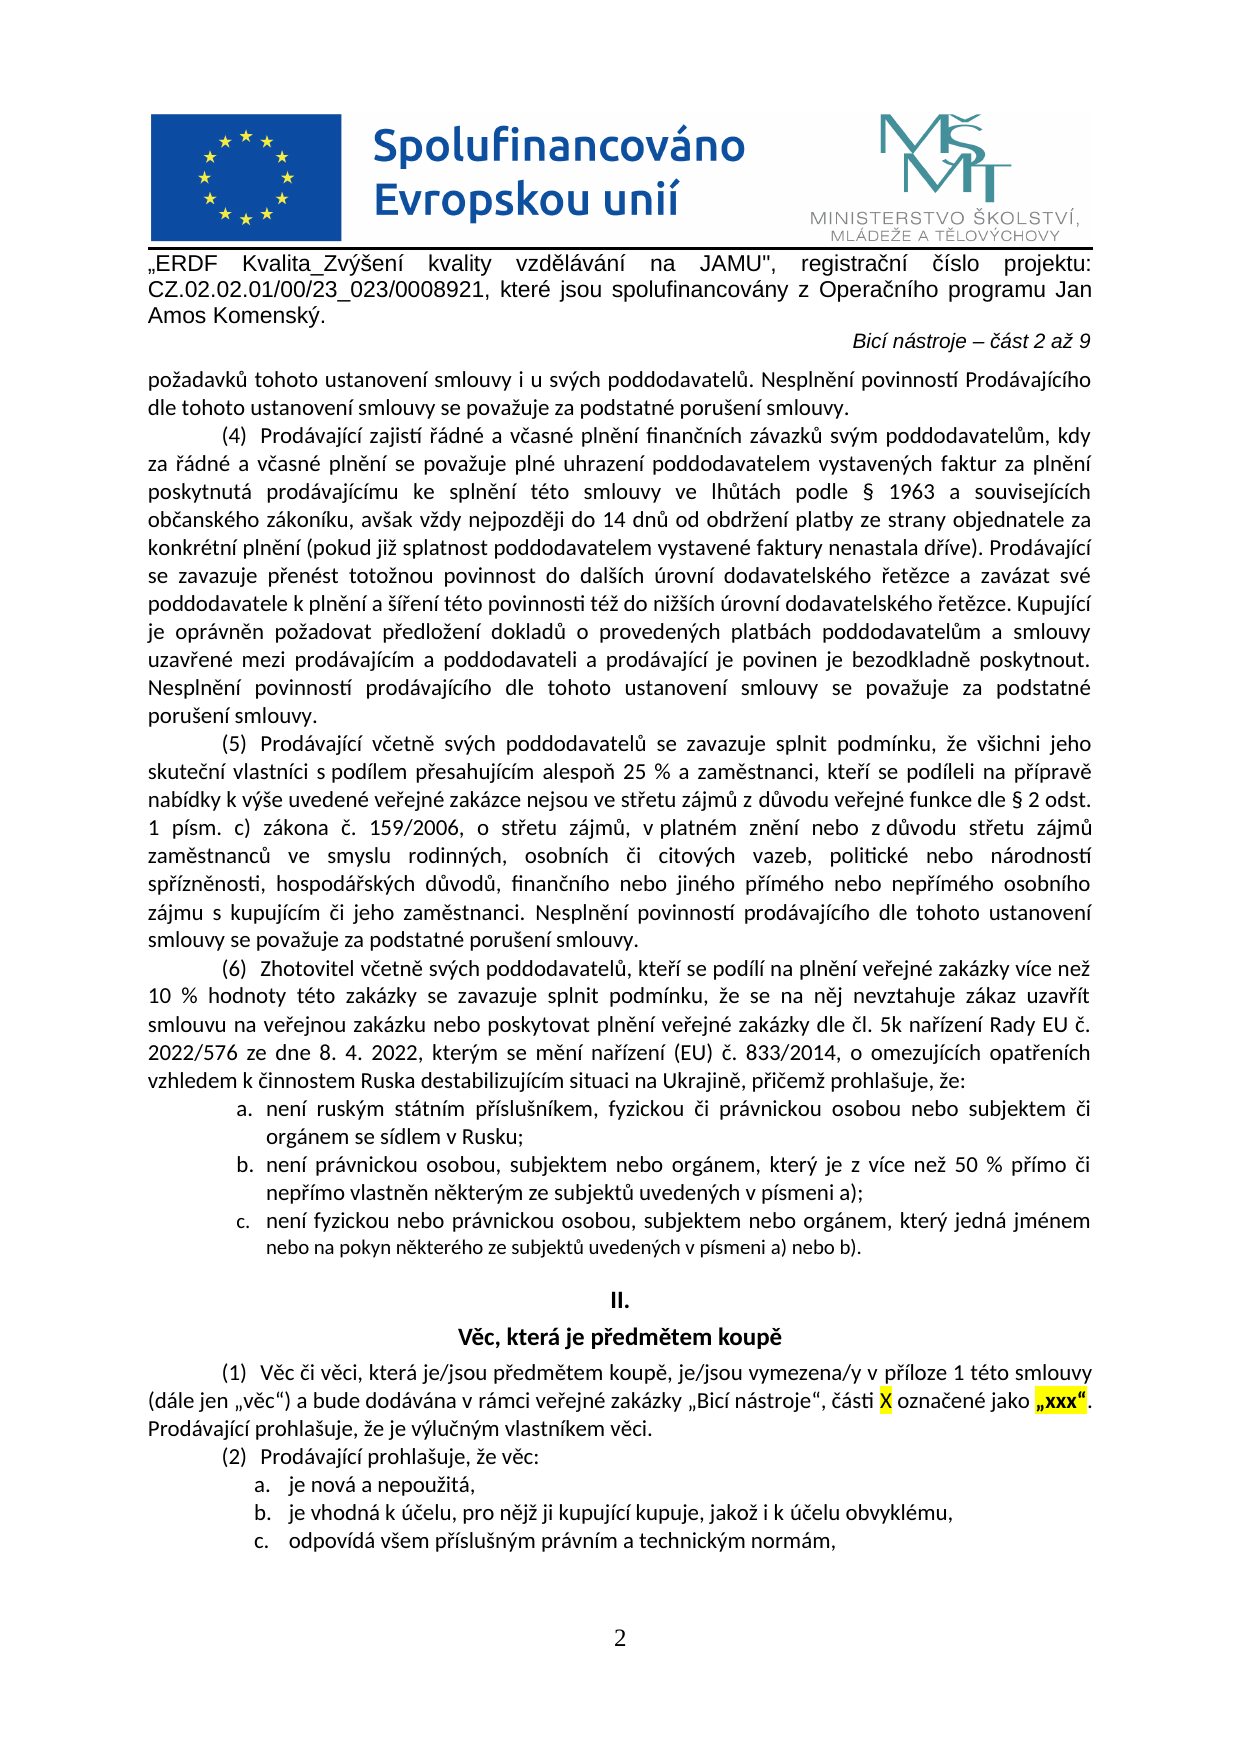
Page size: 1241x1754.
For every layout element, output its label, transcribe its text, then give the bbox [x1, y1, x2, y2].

list odpovídá všem příslušným právním a technickým normám, [254, 1526, 1093, 1554]
list není právnickou osobou, subjektem nebo orgánem, který je z více než 50 % přímo či nepřímo vlastněn některým ze subjektů uvedených v písmeni a); [236, 1150, 1093, 1206]
picture [147, 110, 1092, 245]
text Věc, která je předmětem koupě [148, 1321, 1093, 1352]
list Prodávající prohlašuje, že věc: [148, 1442, 1093, 1470]
list je vhodná k účelu, pro nějž ji kupující kupuje, jakož i k účelu obvyklému, [254, 1498, 1093, 1526]
list je nová a nepoužitá, [254, 1470, 1093, 1498]
list není fyzickou nebo právnickou osobou, subjektem nebo orgánem, který jedná jménem nebo na pokyn některého ze subjektů uvedených v písmeni a) nebo b). [236, 1206, 1093, 1259]
list Věc či věci, která je/jsou předmětem koupě, je/jsou vymezena/y v příloze 1 této smlouvy (dále jen „věc“) a bude dodávána v rámci veřejné zakázky „Bicí nástroje“, části X označené jako „xxx“. Prodávající prohlašuje, že je výlučným vlastníkem věci. [148, 1358, 1093, 1442]
list Zhotovitel včetně svých poddodavatelů, kteří se podílí na plnění veřejné zakázky více než 10 % hodnoty této zakázky se zavazuje splnit podmínku, že se na něj nevztahuje zákaz uzavřít smlouvu na veřejnou zakázku nebo poskytovat plnění veřejné zakázky dle čl. 5k nařízení Rady EU č. 2022/576 ze dne 8. 4. 2022, kterým se mění nařízení (EU) č. 833/2014, o omezujících opatřeních vzhledem k činnostem Ruska destabilizujícím situaci na Ukrajině, přičemž prohlašuje, že: [148, 954, 1093, 1094]
list není ruským státním příslušníkem, fyzickou či právnickou osobou nebo subjektem či orgánem se sídlem v Rusku; [236, 1094, 1093, 1150]
text II. [148, 1284, 1093, 1315]
list Prodávající včetně svých poddodavatelů se zavazuje splnit podmínku, že všichni jeho skuteční vlastníci s podílem přesahujícím alespoň 25 % a zaměstnanci, kteří se podíleli na přípravě nabídky k výše uvedené veřejné zakázce nejsou ve střetu zájmů z důvodu veřejné funkce dle § 2 odst. 1 písm. c) zákona č. 159/2006, o střetu zájmů, v platném znění nebo z důvodu střetu zájmů zaměstnanců ve smyslu rodinných, osobních či citových vazeb, politické nebo národností spřízněnosti, hospodářských důvodů, finančního nebo jiného přímého nebo nepřímého osobního zájmu s kupujícím či jeho zaměstnanci. Nesplnění povinností prodávajícího dle tohoto ustanovení smlouvy se považuje za podstatné porušení smlouvy. [148, 729, 1093, 954]
list Prodávající zajistí řádné a včasné plnění finančních závazků svým poddodavatelům, kdy za řádné a včasné plnění se považuje plné uhrazení poddodavatelem vystavených faktur za plnění poskytnutá prodávajícímu ke splnění této smlouvy ve lhůtách podle § 1963 a souvisejících občanského zákoníku, avšak vždy nejpozději do 14 dnů od obdržení platby ze strany objednatele za konkrétní plnění (pokud již splatnost poddodavatelem vystavené faktury nenastala dříve). Prodávající se zavazuje přenést totožnou povinnost do dalších úrovní dodavatelského řetězce a zavázat své poddodavatele k plnění a šíření této povinnosti též do nižších úrovní dodavatelského řetězce. Kupující je oprávněn požadovat předložení dokladů o provedených platbách poddodavatelům a smlouvy uzavřené mezi prodávajícím a poddodavateli a prodávající je povinen je bezodkladně poskytnout. Nesplnění povinností prodávajícího dle tohoto ustanovení smlouvy se považuje za podstatné porušení smlouvy. [148, 421, 1093, 729]
